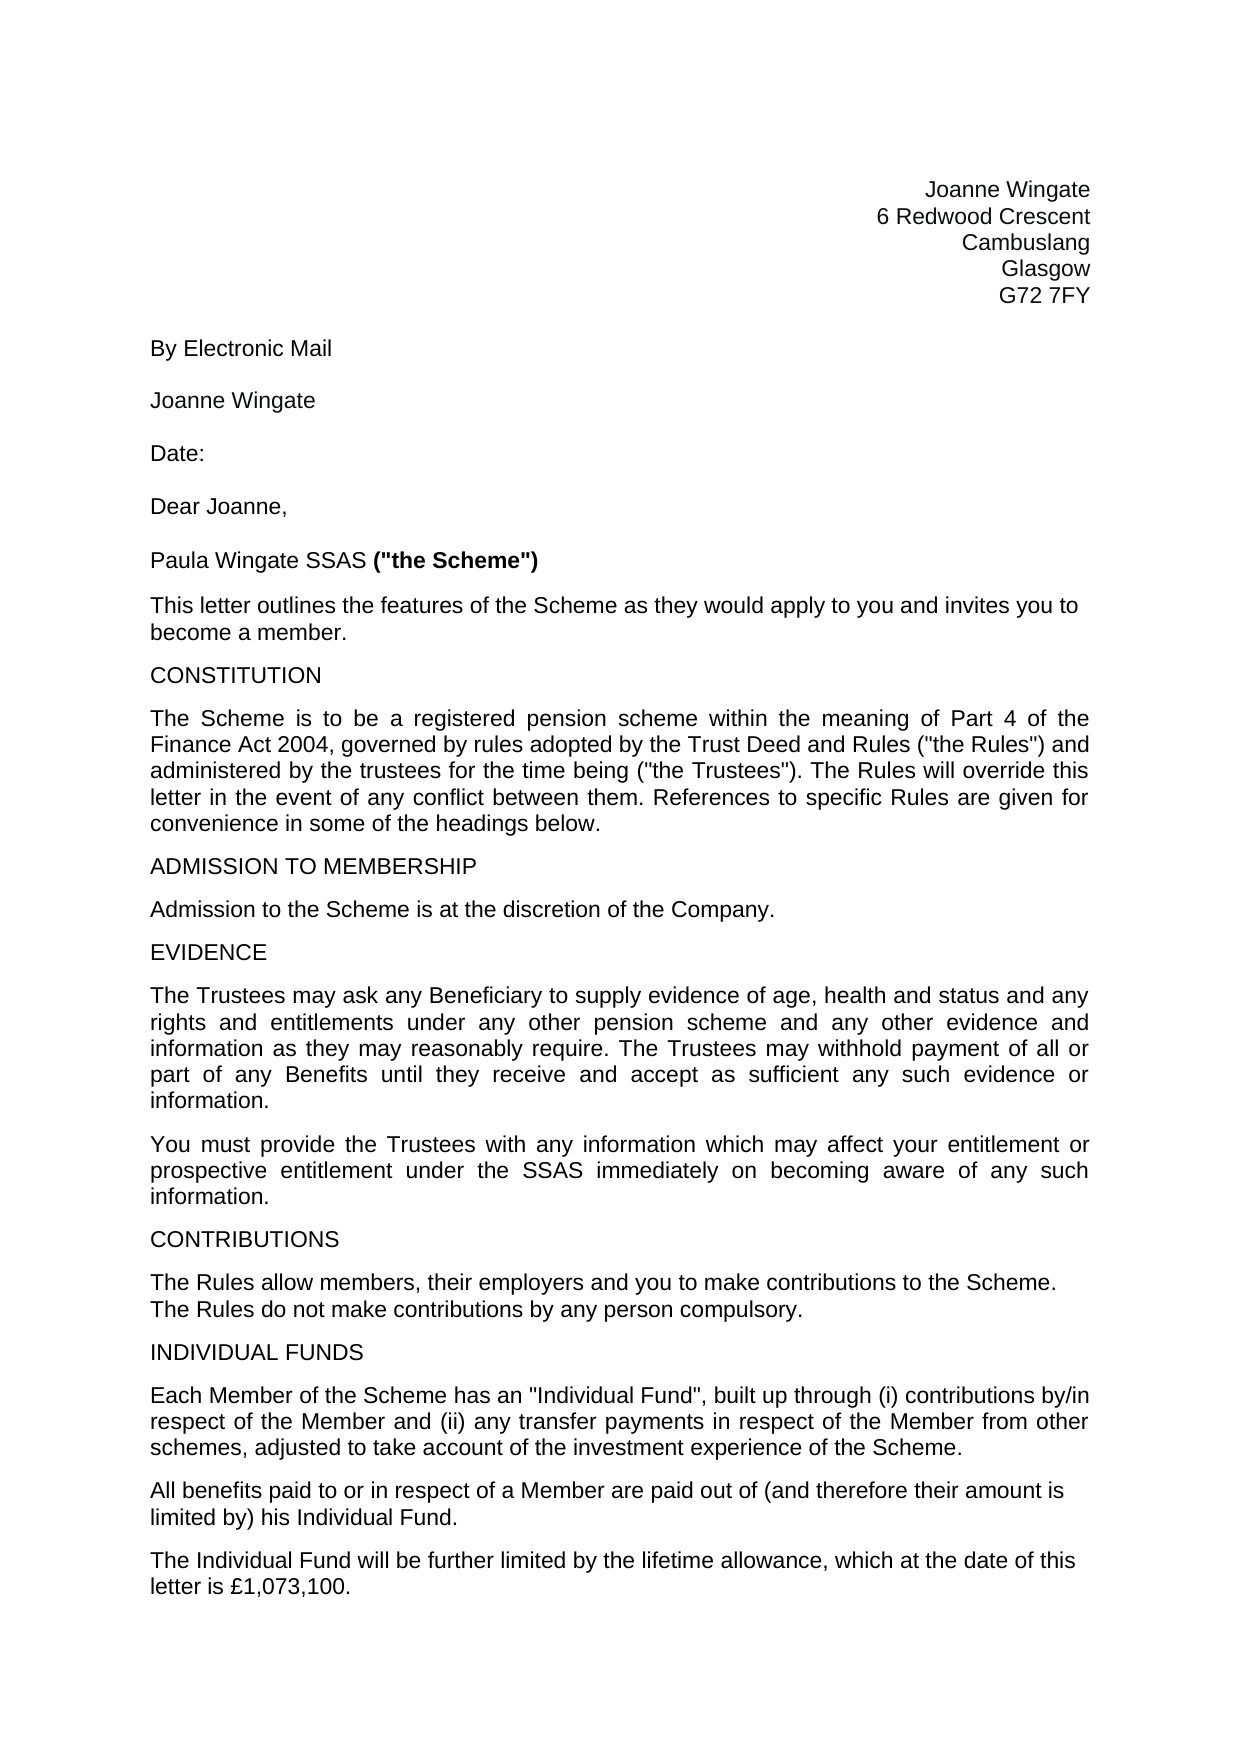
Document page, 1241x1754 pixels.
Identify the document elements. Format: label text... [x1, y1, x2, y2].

text INDIVIDUAL FUNDS [150, 1339, 1090, 1365]
text All benefits paid to or in respect of a Member are paid out of (and therefore their amount is limited by) his Individual Fund. [150, 1477, 1090, 1530]
text Admission to the Scheme is at the discretion of the Company. [150, 896, 1090, 922]
text Each Member of the Scheme has an "Individual Fund", built up through (i) contributions by/in respect of the Member and (ii) any transfer payments in respect of the Member from other schemes, adjusted to take account of the investment experience of the Scheme. [150, 1382, 1090, 1461]
text The Trustees may ask any Beneficiary to supply evidence of age, health and status and any rights and entitlements under any other pension scheme and any other evidence and information as they may reasonably require. The Trustees may withhold payment of all or part of any Benefits until they receive and accept as sufficient any such evidence or information. [150, 982, 1090, 1114]
text You must provide the Trustees with any information which may affect your entitlement or prospective entitlement under the SSAS immediately on becoming aware of any such information. [150, 1131, 1090, 1209]
text Cambuslang [150, 229, 1090, 255]
text Date: [150, 440, 1090, 466]
text The Individual Fund will be further limited by the lifetime allowance, which at the date of this letter is £1,073,100. [150, 1547, 1090, 1599]
text EVIDENCE [150, 939, 1090, 965]
text CONSTITUTION [150, 662, 1090, 688]
text The Scheme is to be a registered pension scheme within the meaning of Part 4 of the Finance Act 2004, governed by rules adopted by the Trust Deed and Rules ("the Rules") and administered by the trustees for the time being ("the Trustees"). The Rules will override this letter in the event of any conflict between them. References to specific Rules are given for convenience in some of the headings below. [150, 704, 1090, 836]
text CONTRIBUTIONS [150, 1226, 1090, 1253]
text Dear Joanne, [150, 493, 1090, 519]
text Glasgow [150, 255, 1090, 282]
text This letter outlines the features of the Scheme as they would apply to you and invites you to become a member. [150, 592, 1090, 645]
text Paula Wingate SSAS ("the Scheme") [150, 547, 1090, 573]
text G72 7FY [150, 282, 1090, 308]
text The Rules allow members, their employers and you to make contributions to the Scheme. The Rules do not make contributions by any person compulsory. [150, 1269, 1090, 1322]
text 6 Redwood Crescent [150, 203, 1090, 229]
text Joanne Wingate [150, 176, 1090, 203]
text ADMISSION TO MEMBERSHIP [150, 853, 1090, 879]
text By Electronic Mail [150, 334, 1090, 361]
text Joanne Wingate [150, 387, 1090, 413]
